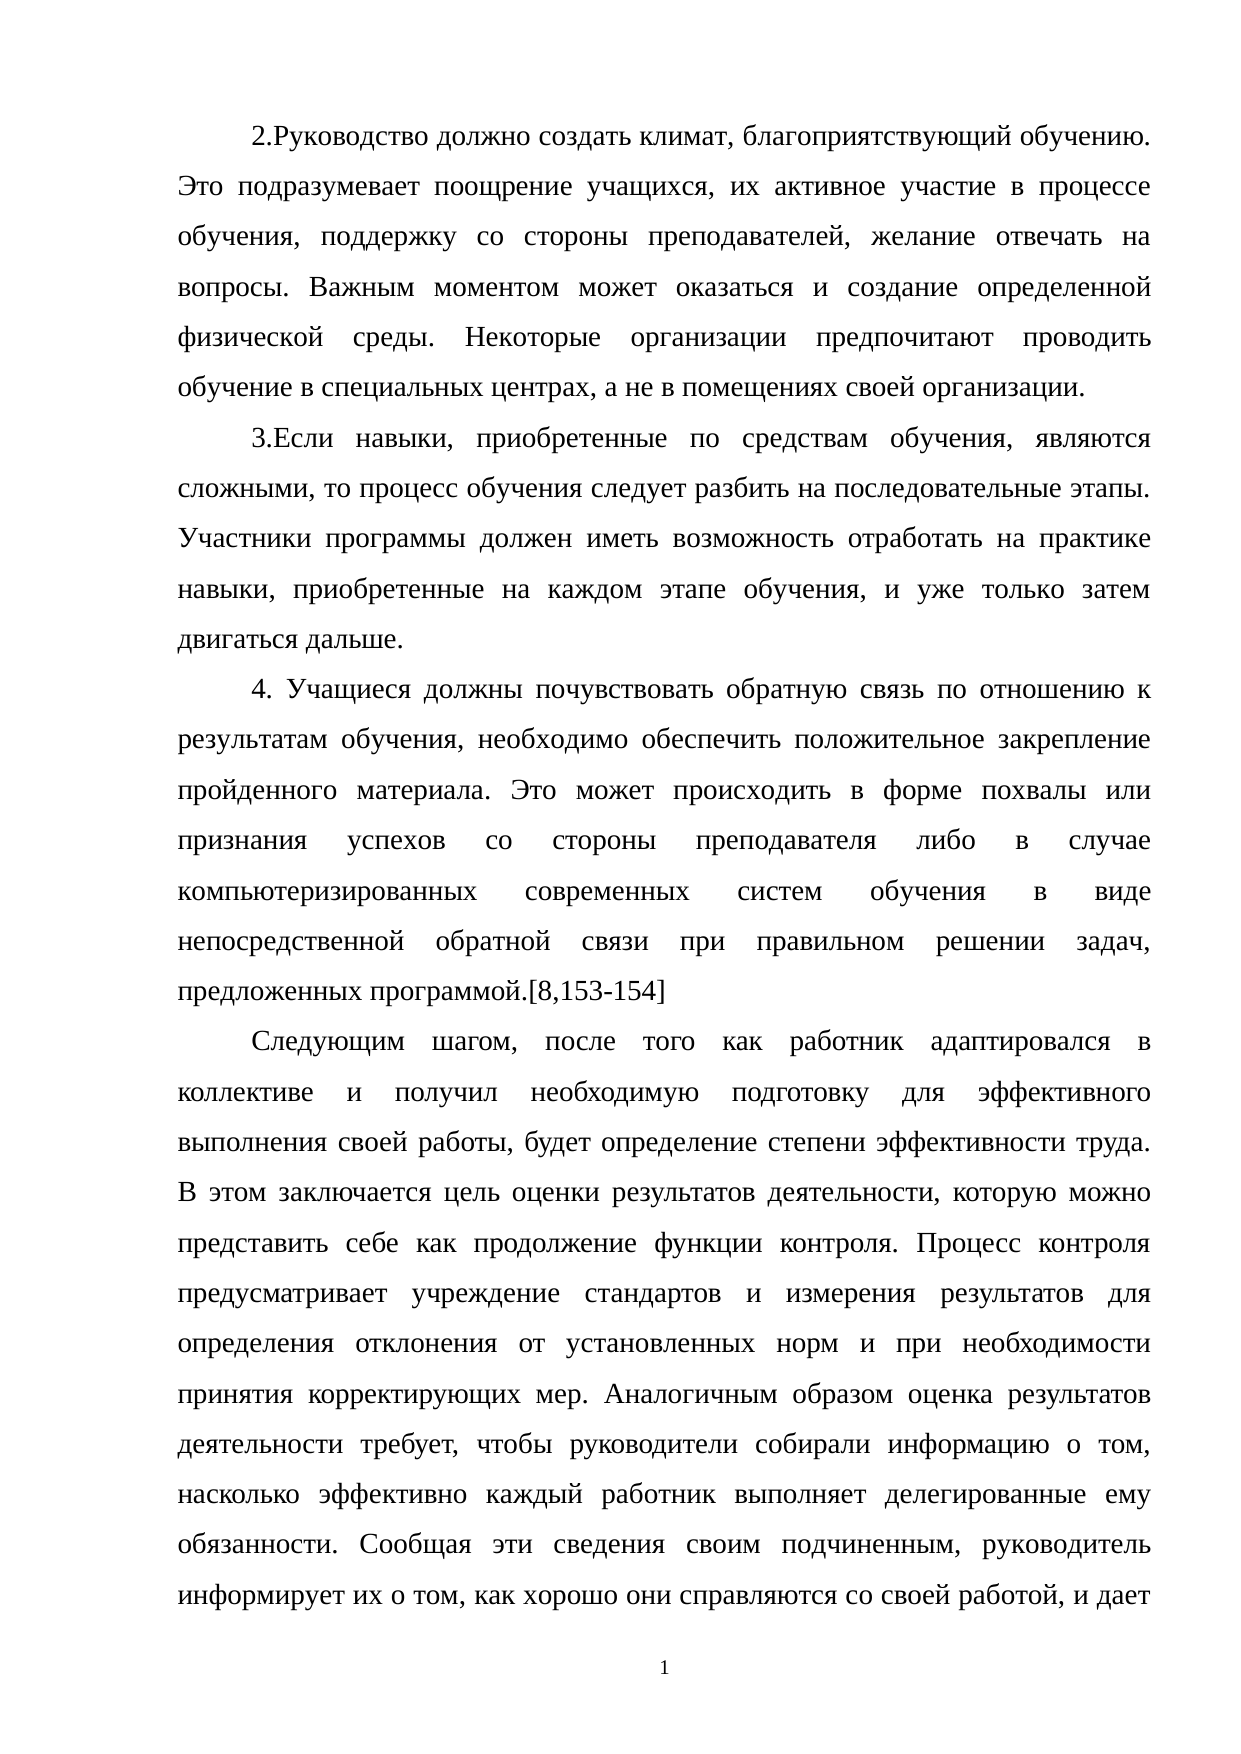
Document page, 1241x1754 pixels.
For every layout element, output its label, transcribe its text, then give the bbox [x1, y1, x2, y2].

text 4. Учащиеся должны почувствовать обратную связь по отношению к результатам обучения, необходимо обеспечить положительное закрепление пройденного материала. Это может происходить в форме похвалы или признания успехов со стороны преподавателя либо в случае компьютеризированных современных систем обучения в виде непосредственной обратной связи при правильном решении задач, предложенных программой.[8,153-154] [177, 672, 1152, 1007]
text 2.Руководство должно создать климат, благоприятствующий обучению. Это подразумевает поощрение учащихся, их активное участие в процессе обучения, поддержку со стороны преподавателей, желание отвечать на вопросы. Важным моментом может оказаться и создание определенной физической среды. Некоторые организации предпочитают проводить обучение в специальных центрах, а не в помещениях своей организации. [177, 118, 1152, 403]
text 3.Если навыки, приобретенные по средствам обучения, являются сложными, то процесс обучения следует разбить на последовательные этапы. Участники программы должен иметь возможность отработать на практике навыки, приобретенные на каждом этапе обучения, и уже только затем двигаться дальше. [177, 420, 1152, 655]
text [177, 1024, 1152, 1611]
